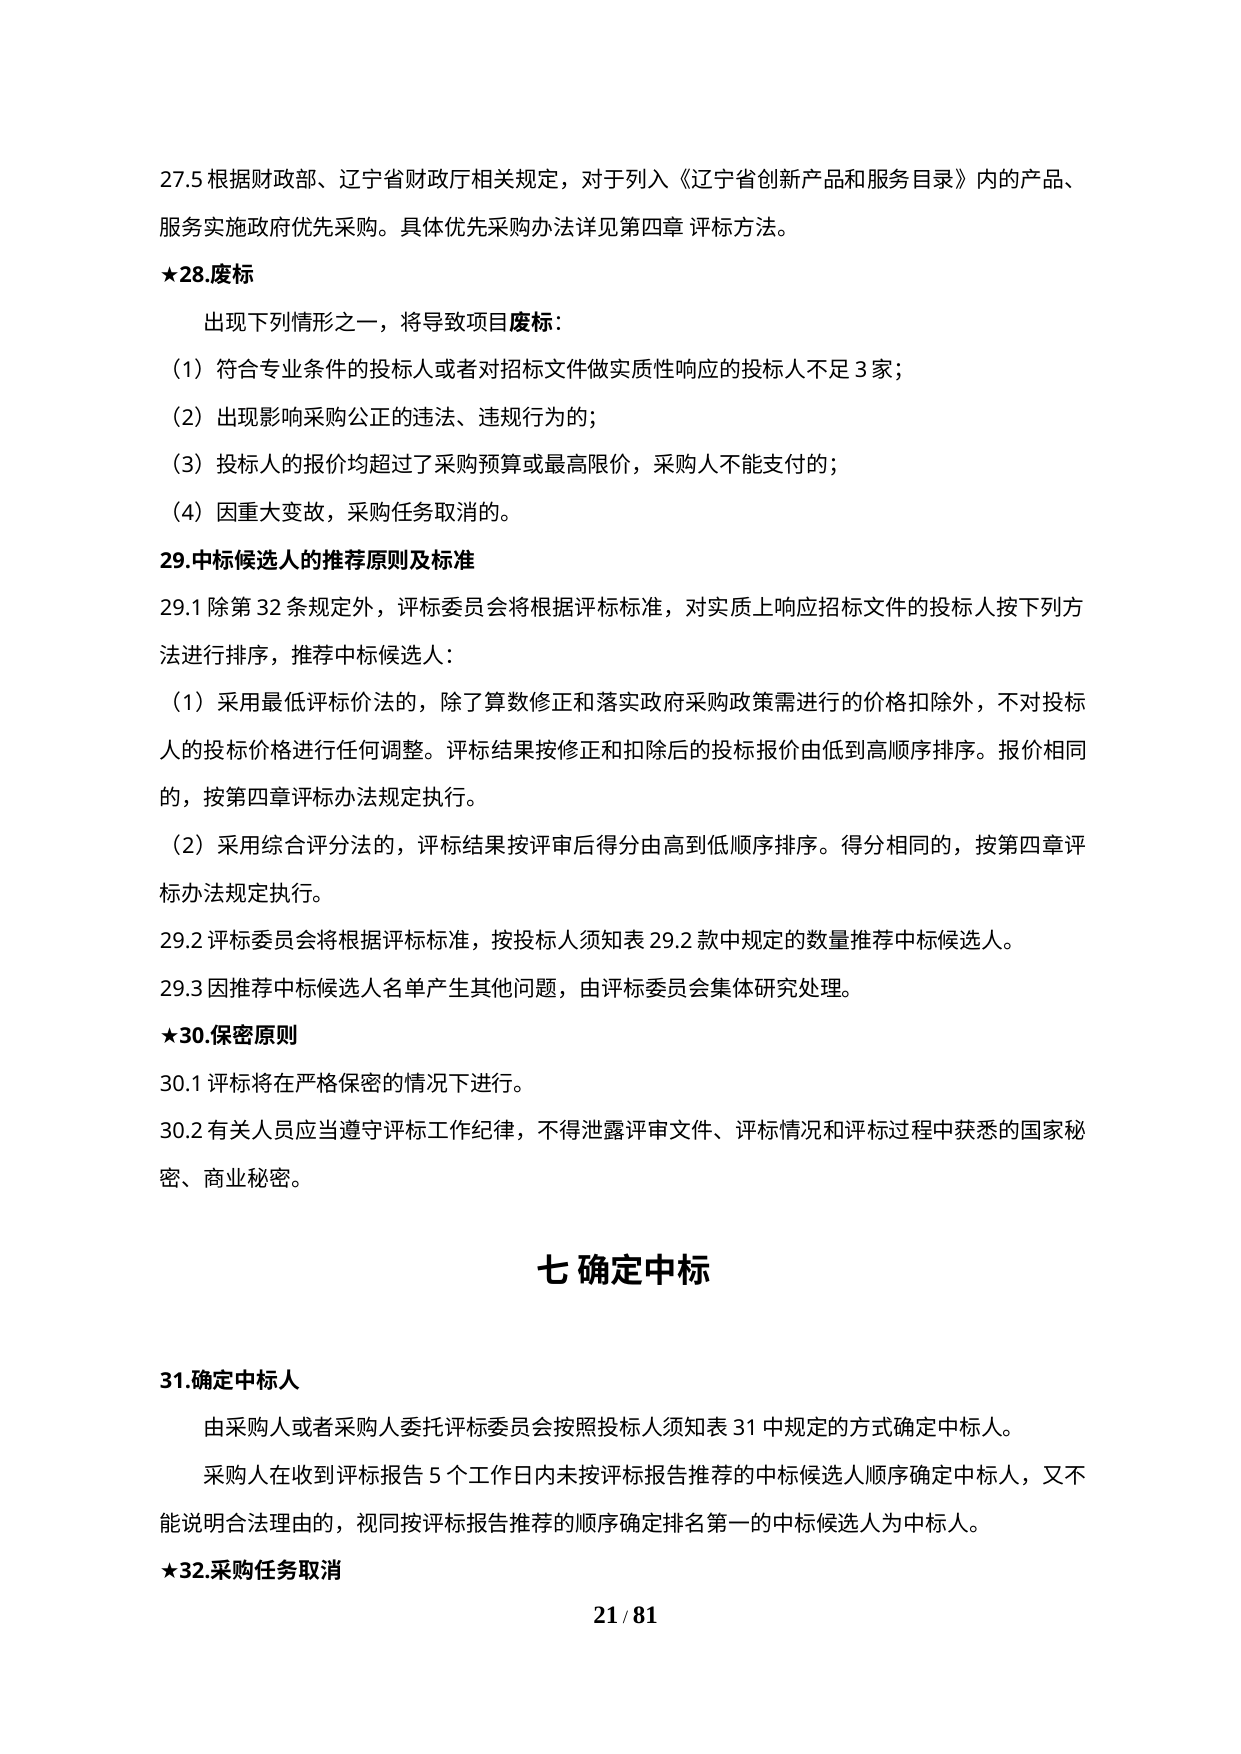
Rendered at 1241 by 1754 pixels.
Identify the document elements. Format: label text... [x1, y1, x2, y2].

text 29.1除第32条规定外，评标委员会将根据评标标准，对实质上响应招标文件的投标人按下列方法进行排序，推荐中标候选人： [159, 590, 1087, 669]
text 采购人在收到评标报告5个工作日内未按评标报告推荐的中标候选人顺序确定中标人，又不能说明合法理由的，视同按评标报告推荐的顺序确定排名第一的中标候选人为中标人。 [159, 1458, 1087, 1537]
text （3）投标人的报价均超过了采购预算或最高限价，采购人不能支付的； [159, 447, 1087, 479]
text 29.3因推荐中标候选人名单产生其他问题，由评标委员会集体研究处理。 [159, 971, 1087, 1002]
text （4）因重大变故，采购任务取消的。 [159, 495, 1087, 527]
text （2）出现影响采购公正的违法、违规行为的； [159, 400, 1087, 432]
subtitle 七 确定中标 [159, 1236, 1087, 1301]
text ★30.保密原则 [159, 1018, 1087, 1050]
text 31.确定中标人 [159, 1363, 1087, 1394]
text 29.中标候选人的推荐原则及标准 [159, 543, 1087, 574]
text （2）采用综合评分法的，评标结果按评审后得分由高到低顺序排序。得分相同的，按第四章评标办法规定执行。 [159, 828, 1087, 907]
text ★32.采购任务取消 [159, 1553, 1087, 1585]
text 30.2有关人员应当遵守评标工作纪律，不得泄露评审文件、评标情况和评标过程中获悉的国家秘密、商业秘密。 [159, 1113, 1087, 1193]
text （1）采用最低评标价法的，除了算数修正和落实政府采购政策需进行的价格扣除外，不对投标人的投标价格进行任何调整。评标结果按修正和扣除后的投标报价由低到高顺序排序。报价相同的，按第四章评标办法规定执行。 [159, 685, 1087, 812]
text 27.5根据财政部、辽宁省财政厅相关规定，对于列入《辽宁省创新产品和服务目录》内的产品、服务实施政府优先采购。具体优先采购办法详见第四章 评标方法。 [159, 162, 1087, 241]
text 出现下列情形之一，将导致项目废标： [159, 305, 1087, 336]
text （1）符合专业条件的投标人或者对招标文件做实质性响应的投标人不足3家； [159, 352, 1087, 384]
text 29.2评标委员会将根据评标标准，按投标人须知表29.2款中规定的数量推荐中标候选人。 [159, 923, 1087, 955]
text 30.1评标将在严格保密的情况下进行。 [159, 1066, 1087, 1098]
text 由采购人或者采购人委托评标委员会按照投标人须知表31中规定的方式确定中标人。 [159, 1410, 1087, 1442]
text ★28.废标 [159, 257, 1087, 289]
